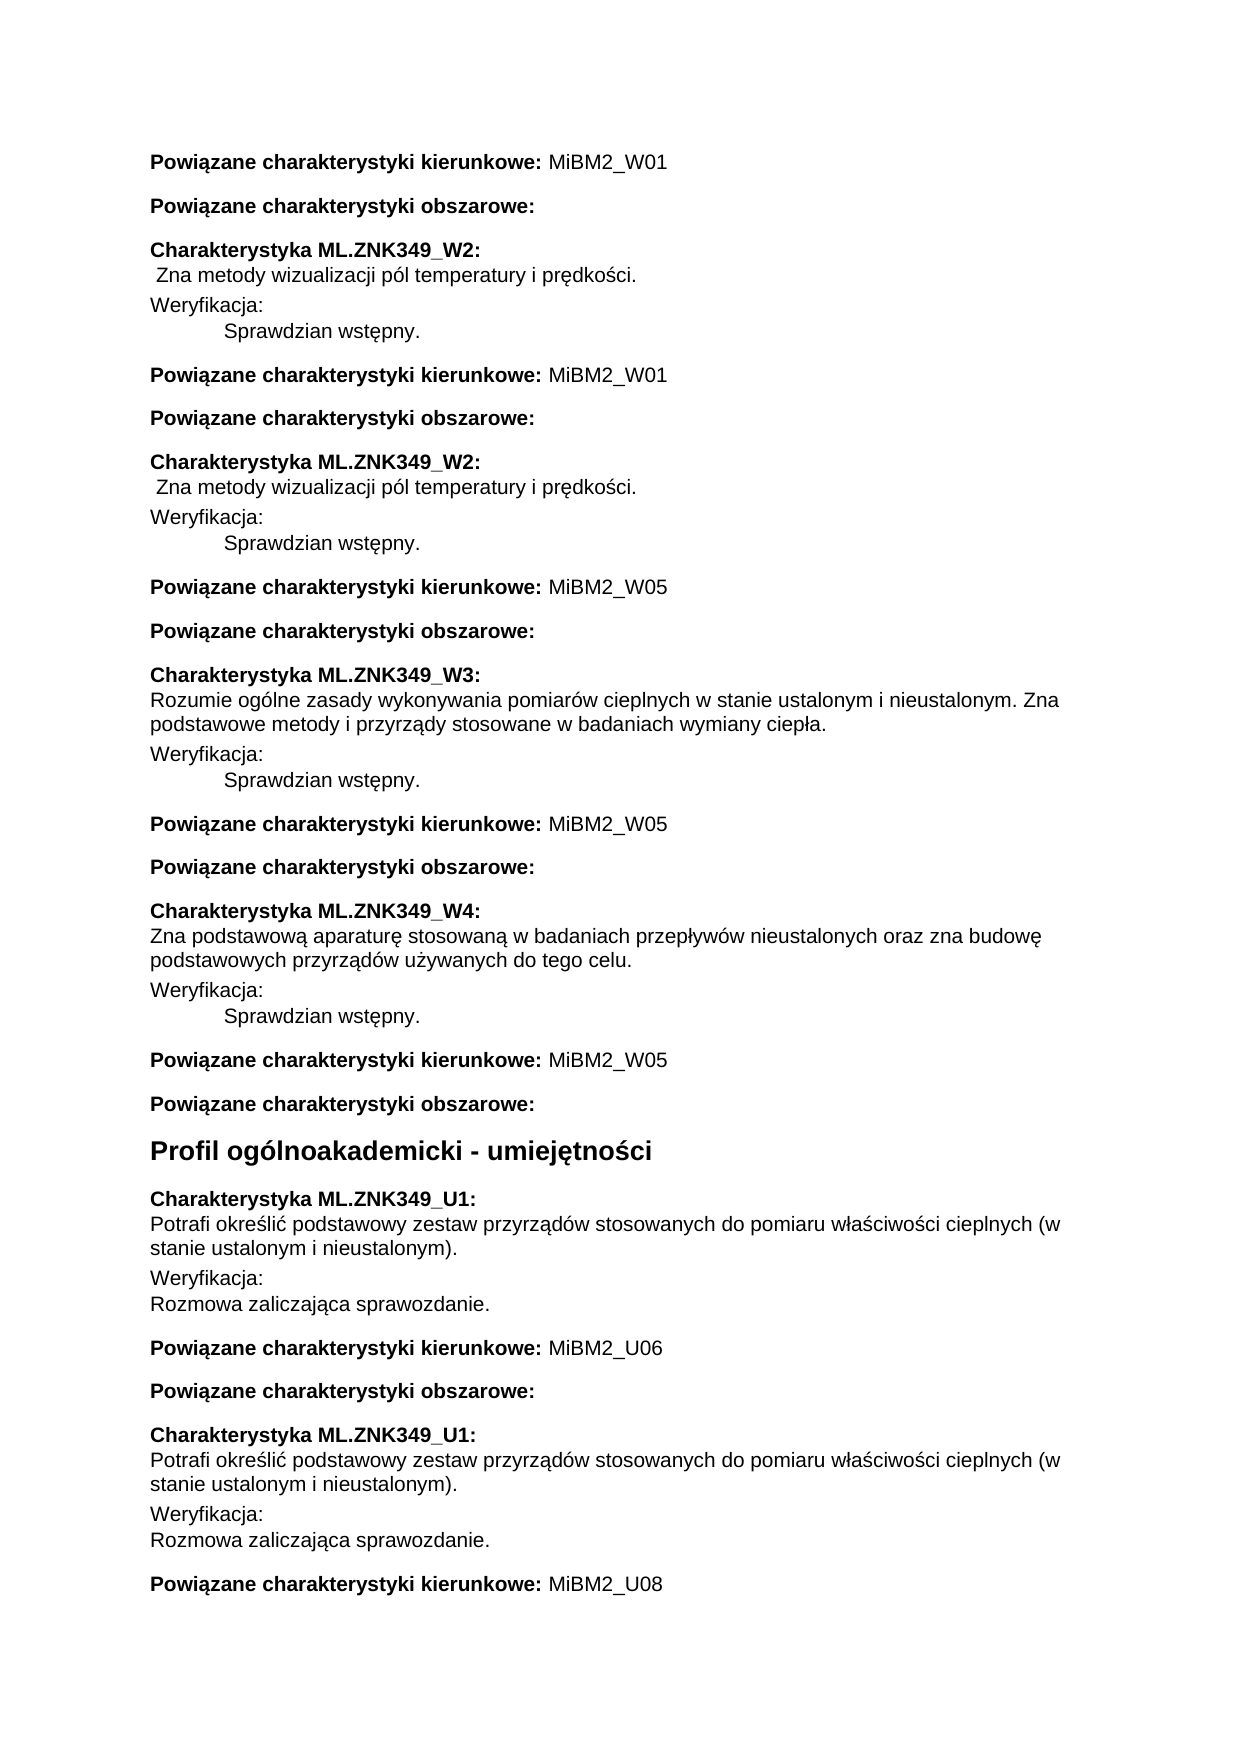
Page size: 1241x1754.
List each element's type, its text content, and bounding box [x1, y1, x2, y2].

text Weryfikacja: [150, 505, 1090, 529]
text Charakterystyka ML.ZNK349_W3: [150, 662, 1090, 686]
text Powiązane charakterystyki obszarowe: [150, 194, 1090, 218]
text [150, 1448, 1090, 1496]
text Powiązane charakterystyki kierunkowe: MiBM2_W05 [150, 811, 1090, 835]
text Weryfikacja: [150, 293, 1090, 317]
text Powiązane charakterystyki obszarowe: [150, 855, 1090, 879]
text Rozumie ogólne zasady wykonywania pomiarów cieplnych w stanie ustalonym i nieustalonym. Zna podstawowe metody i przyrządy stosowane w badaniach wymiany ciepła. [150, 687, 1090, 735]
text Powiązane charakterystyki kierunkowe: MiBM2_U06 [150, 1335, 1090, 1359]
text Powiązane charakterystyki kierunkowe: MiBM2_W05 [150, 575, 1090, 599]
text Powiązane charakterystyki obszarowe: [150, 1092, 1090, 1116]
text Powiązane charakterystyki obszarowe: [150, 406, 1090, 430]
text Sprawdzian wstępny. [150, 319, 1090, 343]
text Zna metody wizualizacji pól temperatury i prędkości. [150, 475, 1090, 499]
text Weryfikacja: [150, 1502, 1090, 1526]
text Powiązane charakterystyki kierunkowe: MiBM2_U08 [150, 1572, 1090, 1596]
text Sprawdzian wstępny. [150, 531, 1090, 555]
text Weryfikacja: [150, 742, 1090, 766]
text Rozmowa zaliczająca sprawozdanie. [150, 1292, 1090, 1316]
subtitle Profil ogólnoakademicki - umiejętności [150, 1135, 1090, 1167]
text Sprawdzian wstępny. [150, 1004, 1090, 1028]
text Weryfikacja: [150, 1266, 1090, 1289]
text Charakterystyka ML.ZNK349_W4: [150, 899, 1090, 923]
text Zna podstawową aparaturę stosowaną w badaniach przepływów nieustalonych oraz zna budowę podstawowych przyrządów używanych do tego celu. [150, 924, 1090, 972]
text Charakterystyka ML.ZNK349_W2: [150, 450, 1090, 474]
text Charakterystyka ML.ZNK349_U1: [150, 1186, 1090, 1210]
text Sprawdzian wstępny. [150, 768, 1090, 792]
text Charakterystyka ML.ZNK349_U1: [150, 1423, 1090, 1447]
text Rozmowa zaliczająca sprawozdanie. [150, 1528, 1090, 1552]
text Weryfikacja: [150, 978, 1090, 1002]
text Charakterystyka ML.ZNK349_W2: [150, 237, 1090, 261]
text Powiązane charakterystyki kierunkowe: MiBM2_W01 [150, 150, 1090, 174]
text Powiązane charakterystyki kierunkowe: MiBM2_W01 [150, 362, 1090, 386]
text Zna metody wizualizacji pól temperatury i prędkości. [150, 262, 1090, 286]
text Potrafi określić podstawowy zestaw przyrządów stosowanych do pomiaru właściwości cieplnych (w stanie ustalonym i nieustalonym). [150, 1211, 1090, 1259]
text Powiązane charakterystyki obszarowe: [150, 619, 1090, 643]
text Powiązane charakterystyki obszarowe: [150, 1379, 1090, 1403]
text Powiązane charakterystyki kierunkowe: MiBM2_W05 [150, 1048, 1090, 1072]
